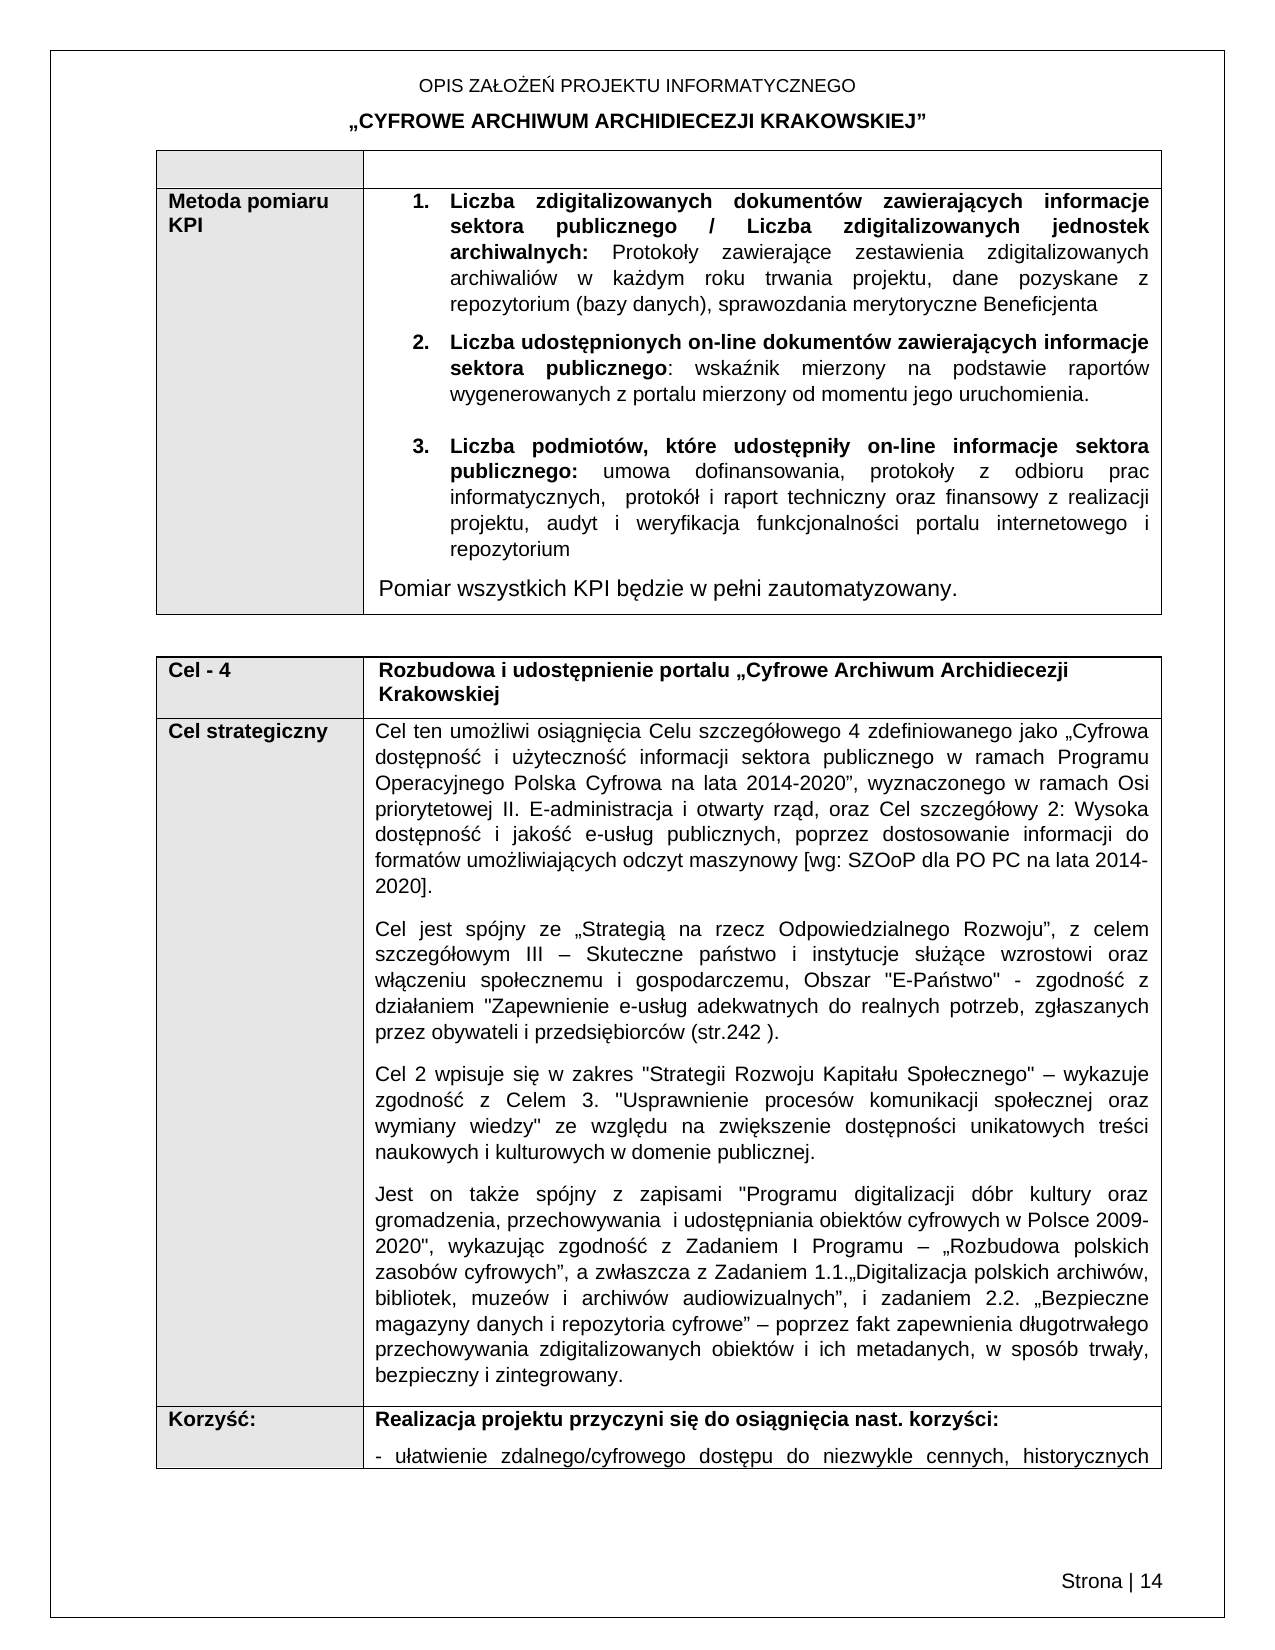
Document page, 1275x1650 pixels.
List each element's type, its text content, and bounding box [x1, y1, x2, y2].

table_header Cel - 4 [157, 658, 363, 718]
table_cell Korzyść: [157, 1407, 363, 1467]
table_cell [364, 151, 1161, 187]
table_header Rozbudowa i udostępnienie portalu „Cyfrowe Archiwum Archidiecezji Krakowskiej [364, 658, 1161, 718]
table_cell Cel strategiczny [157, 719, 363, 1406]
table_cell Cel ten umożliwi osiągnięcia Celu szczegółowego 4 zdefiniowanego jako „Cyfrowa dostępność i użyteczność informacji sektora publicznego w ramach Programu Operacyjnego Polska Cyfrowa na lata 2014-2020”, wyznaczonego w ramach Osi priorytetowej II. E-administracja i otwarty rząd, oraz Cel szczegółowy 2: Wysoka dostępność i jakość e-usług publicznych, poprzez dostosowanie informacji do formatów umożliwiających odczyt maszynowy [wg: SZOoP dla PO PC na lata 2014-2020]. Cel jest spójny ze „Strategią na rzecz Odpowiedzialnego Rozwoju”, z celem szczegółowym III – Skuteczne państwo i instytucje służące wzrostowi oraz włączeniu społecznemu i gospodarczemu, Obszar "E-Państwo" - zgodność z działaniem "Zapewnienie e-usług adekwatnych do realnych potrzeb, zgłaszanych przez obywateli i przedsiębiorców (str.242 ). Cel 2 wpisuje się w zakres "Strategii Rozwoju Kapitału Społecznego" – wykazuje zgodność z Celem 3. "Usprawnienie procesów komunikacji społecznej oraz wymiany wiedzy" ze względu na zwiększenie dostępności unikatowych treści naukowych i kulturowych w domenie publicznej. Jest on także spójny z zapisami "Programu digitalizacji dóbr kultury oraz gromadzenia, przechowywania i udostępniania obiektów cyfrowych w Polsce 2009-2020", wykazując zgodność z Zadaniem I Programu – „Rozbudowa polskich zasobów cyfrowych”, a zwłaszcza z Zadaniem 1.1.„Digitalizacja polskich archiwów, bibliotek, muzeów i archiwów audiowizualnych”, i zadaniem 2.2. „Bezpieczne magazyny danych i repozytoria cyfrowe” – poprzez fakt zapewnienia długotrwałego przechowywania zdigitalizowanych obiektów i ich metadanych, w sposób trwały, bezpieczny i zintegrowany. [364, 719, 1161, 1406]
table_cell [364, 1407, 1161, 1467]
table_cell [157, 151, 363, 187]
table_cell Liczba zdigitalizowanych dokumentów zawierających informacje sektora publicznego / Liczba zdigitalizowanych jednostek archiwalnych: Protokoły zawierające zestawienia zdigitalizowanych archiwaliów w każdym roku trwania projektu, dane pozyskane z repozytorium (bazy danych), sprawozdania merytoryczne Beneficjenta Liczba udostępnionych on-line dokumentów zawierających informacje sektora publicznego: wskaźnik mierzony na podstawie raportów wygenerowanych z portalu mierzony od momentu jego uruchomienia. Liczba podmiotów, które udostępniły on-line informacje sektora publicznego: umowa dofinansowania, protokoły z odbioru prac informatycznych, protokół i raport techniczny oraz finansowy z realizacji projektu, audyt i weryfikacja funkcjonalności portalu internetowego i repozytorium Pomiar wszystkich KPI będzie w pełni zautomatyzowany. [364, 189, 1161, 614]
table_cell Metoda pomiaru KPI [157, 189, 363, 614]
